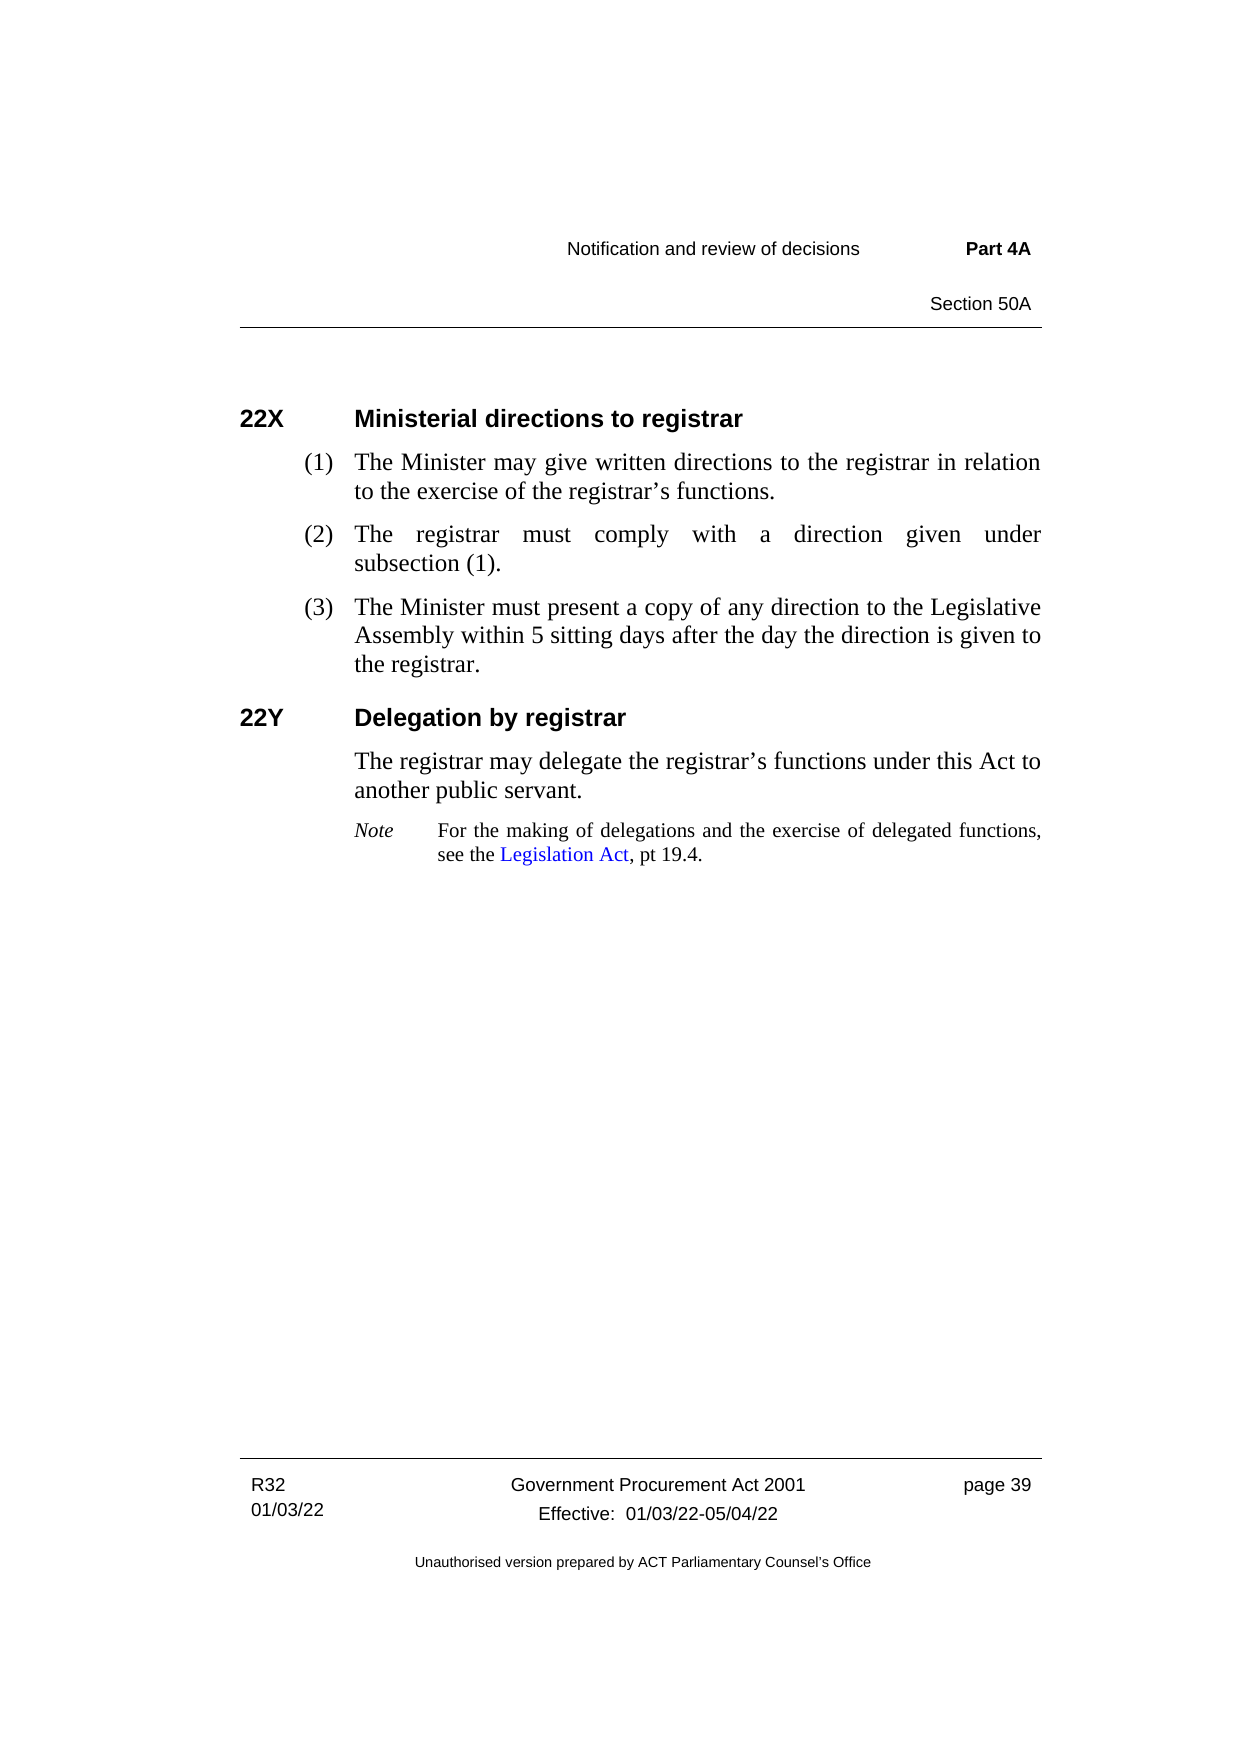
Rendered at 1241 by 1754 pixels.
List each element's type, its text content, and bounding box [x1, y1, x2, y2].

text 22Y Delegation by registrar [239, 703, 1042, 732]
text The registrar may delegate the registrar’s functions under this Act to another public servant. [354, 746, 1042, 804]
text (3) The Minister must present a copy of any direction to the Legislative Assembly within 5 sitting days after the day the direction is given to the registrar. [239, 592, 1042, 678]
text (1) The Minister may give written directions to the registrar in relation to the exercise of the registrar’s functions. [239, 447, 1042, 505]
text 22X Ministerial directions to registrar [239, 404, 1042, 433]
text Note For the making of delegations and the exercise of delegated functions, see the Legislation Act, pt 19.4. [354, 818, 1042, 866]
text (2) The registrar must comply with a direction given under subsection (1). [239, 519, 1042, 577]
